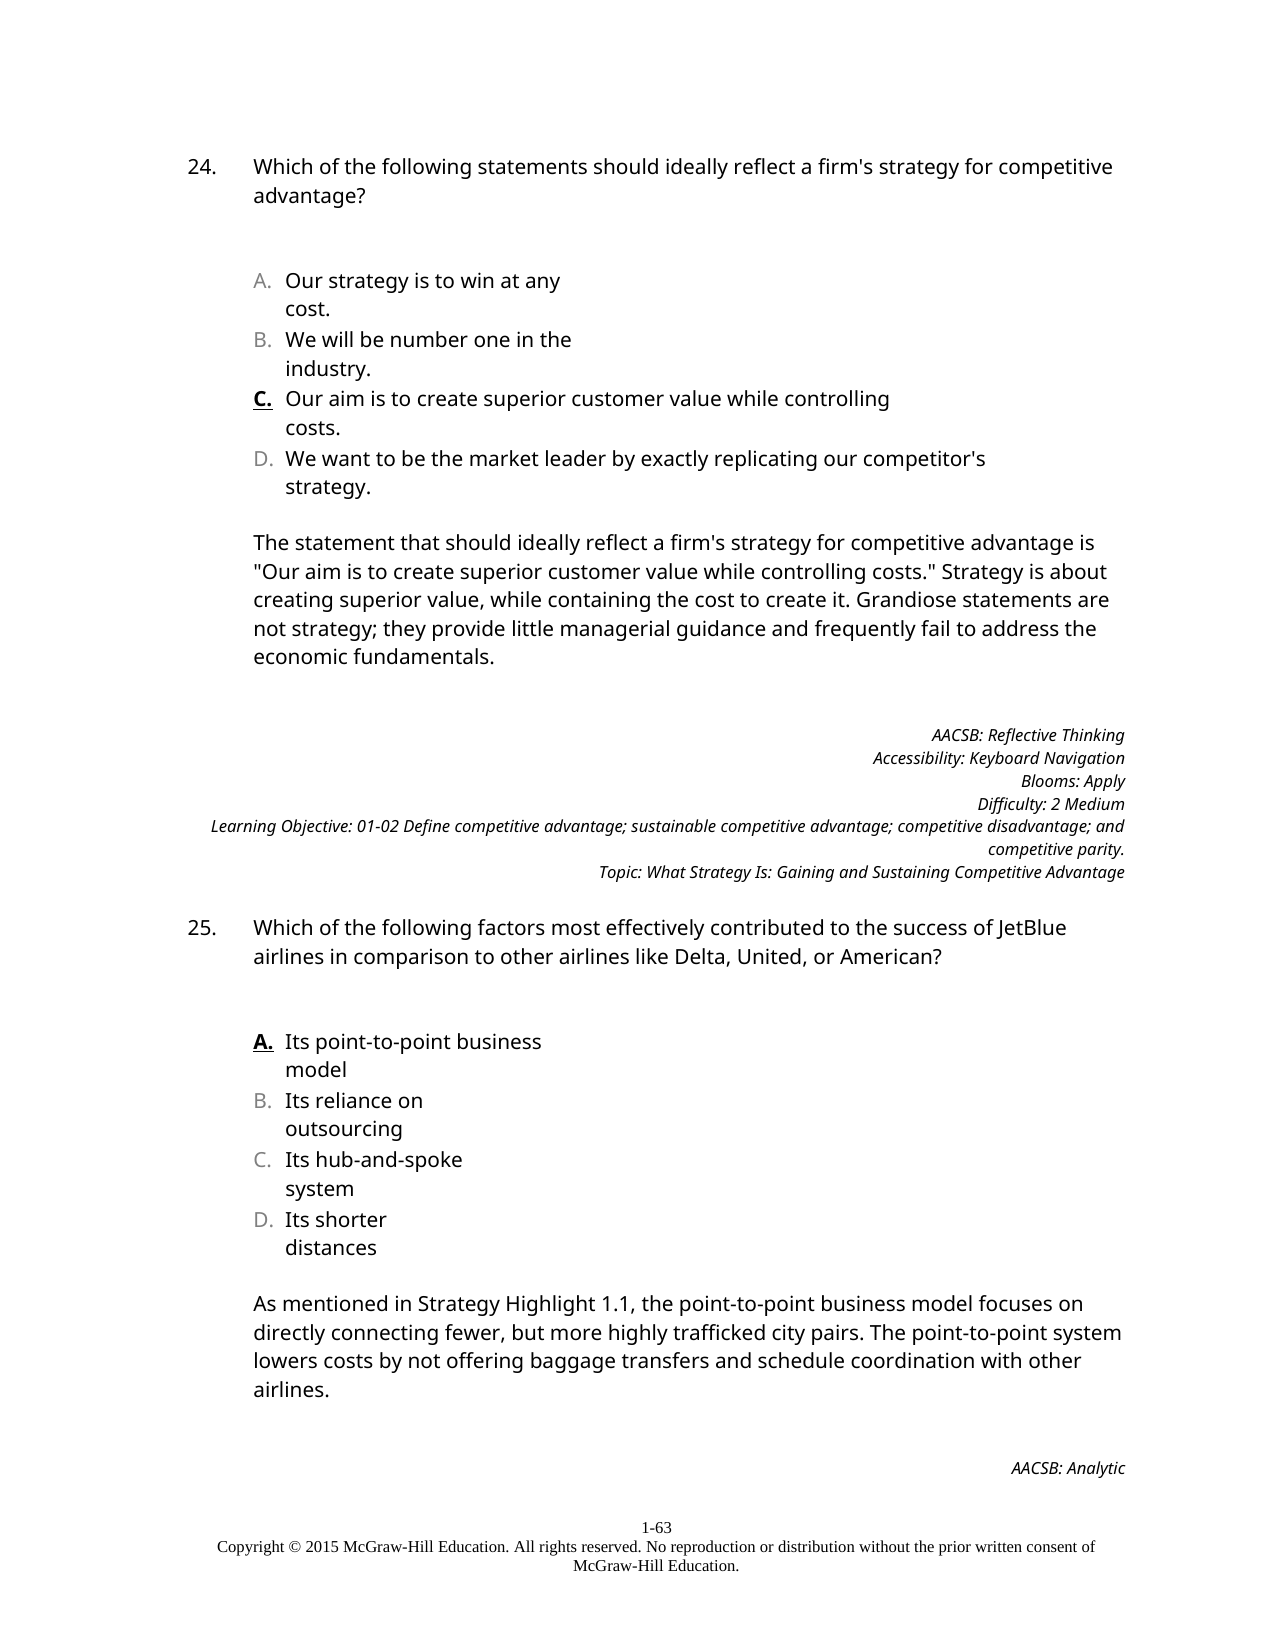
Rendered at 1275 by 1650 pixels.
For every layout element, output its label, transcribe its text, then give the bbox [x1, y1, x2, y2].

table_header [188, 1456, 1125, 1479]
table_header Which of the following factors most effectively contributed to the success of JetBlue airlines in comparison to other airlines like Delta, United, or American? As mentioned in Strategy Highlight 1.1, the point-to-point business model focuses on directly connecting fewer, but more highly trafficked city pairs. The point-to-point system lowers costs by not offering baggage transfers and schedule coordination with other airlines. [253, 914, 1125, 1431]
table_header 24. [188, 153, 253, 698]
table_header AACSB: Reflective Thinking Accessibility: Keyboard Navigation Blooms: Apply Difficulty: 2 Medium Learning Objective: 01-02 Define competitive advantage; sustainable competitive advantage; competitive disadvantage; and competitive parity. Topic: What Strategy Is: Gaining and Sustaining Competitive Advantage [188, 724, 1125, 911]
table_header Which of the following statements should ideally reflect a firm's strategy for competitive advantage? The statement that should ideally reflect a firm's strategy for competitive advantage is "Our aim is to create superior customer value while controlling costs." Strategy is about creating superior value, while containing the cost to create it. Grandiose statements are not strategy; they provide little managerial guidance and frequently fail to address the economic fundamentals. [253, 153, 1125, 698]
table_header 25. [188, 914, 253, 1431]
